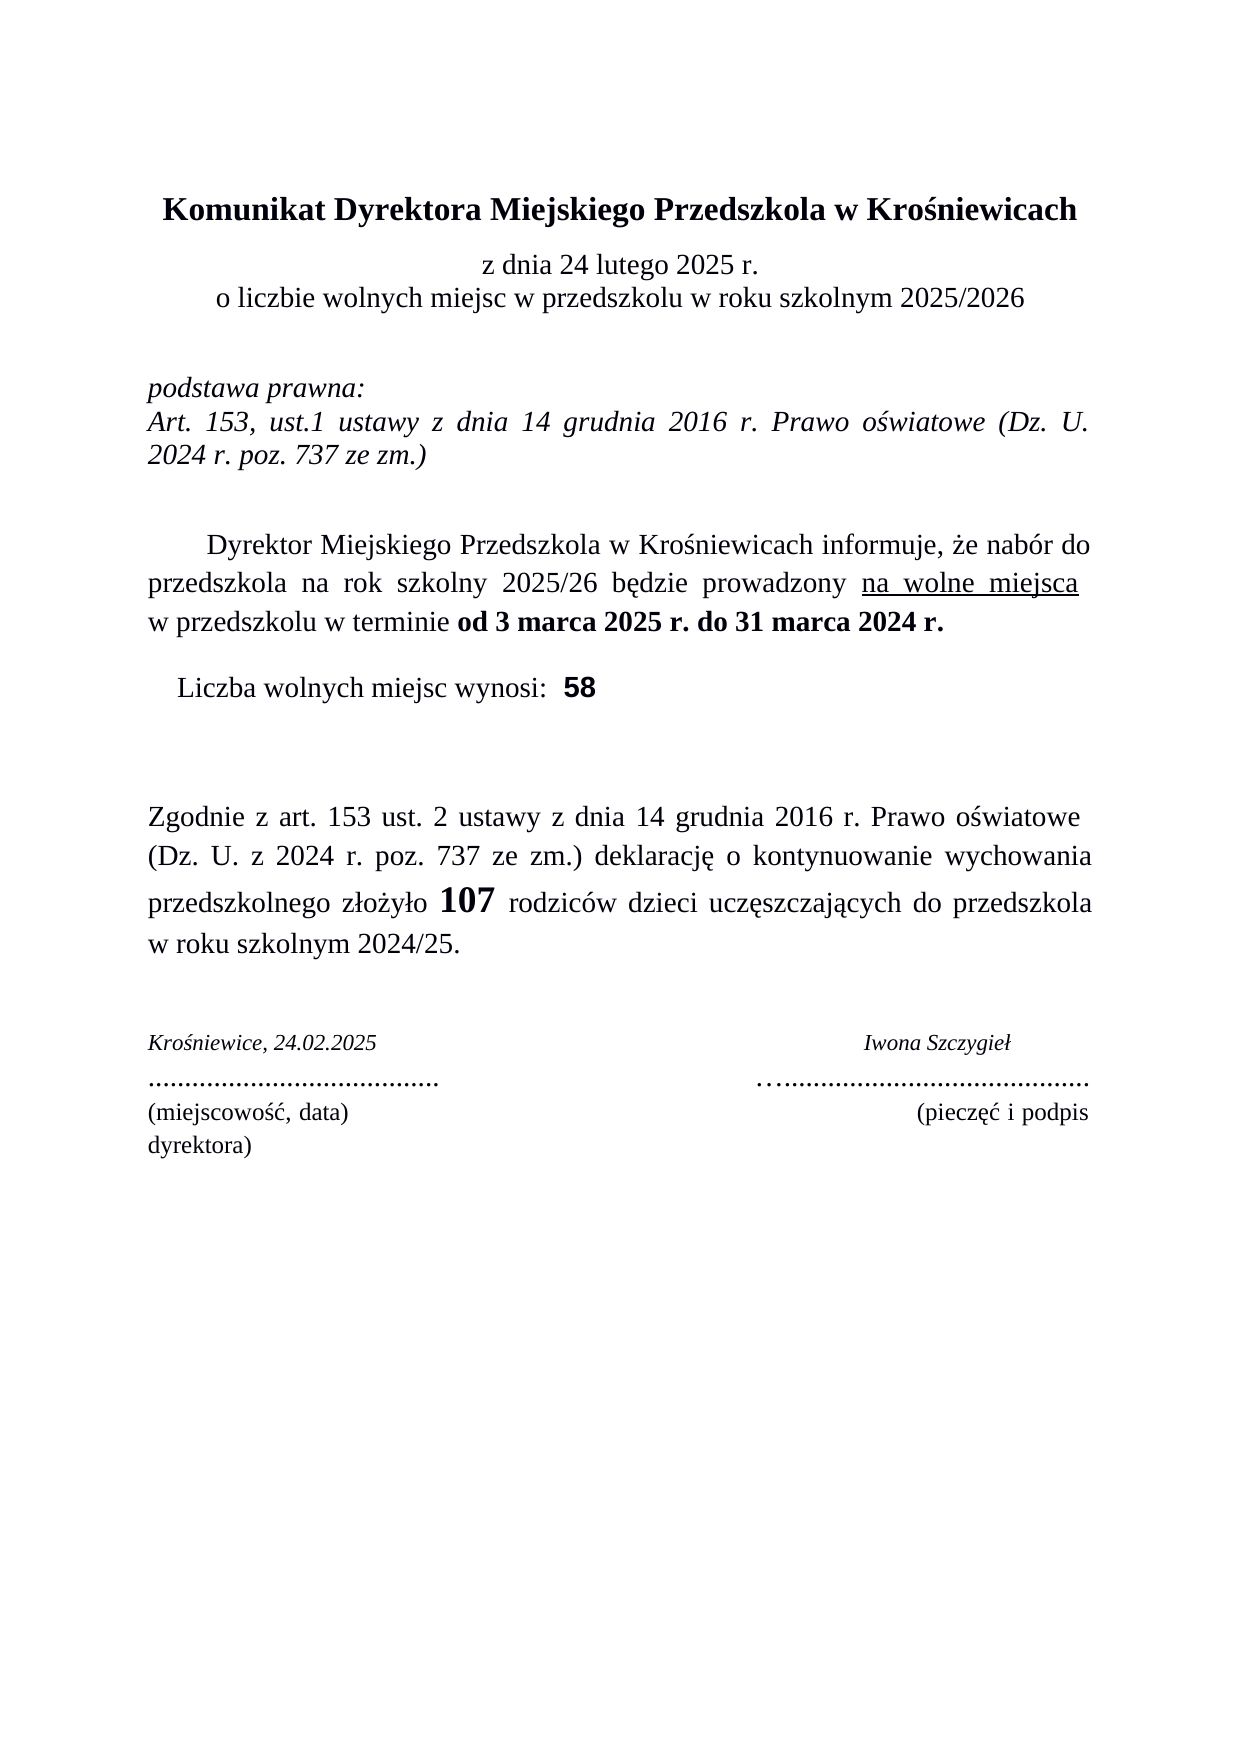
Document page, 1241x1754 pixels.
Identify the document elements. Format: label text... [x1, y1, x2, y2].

text Art. 153, ust.1 ustawy z dnia 14 grudnia 2016 r. Prawo oświatowe (Dz. U. 2024 r. poz. 737 ze zm.) [148, 404, 1093, 471]
text Zgodnie z art. 153 ust. 2 ustawy z dnia 14 grudnia 2016 r. Prawo oświatowe (Dz. U. z 2024 r. poz. 737 ze zm.) deklarację o kontynuowanie wychowania przedszkolnego złożyło 107 rodziców dzieci uczęszczających do przedszkola w roku szkolnym 2024/25. [148, 799, 1093, 959]
text Liczba wolnych miejsc wynosi: 58 [148, 671, 1093, 704]
text Dyrektor Miejskiego Przedszkola w Krośniewicach informuje, że nabór do przedszkola na rok szkolny 2025/26 będzie prowadzony na wolne miejsca w przedszkolu w terminie od 3 marca 2025 r. do 31 marca 2024 r. [148, 527, 1093, 637]
text z dnia 24 lutego 2025 r. [148, 247, 1093, 281]
text Komunikat Dyrektora Miejskiego Przedszkola w Krośniewicach [148, 189, 1093, 228]
text ........................................ ….......................................... (miejscowość, data) (pieczęć i podpis dyrektora) [148, 1059, 1093, 1158]
text podstawa prawna: [148, 370, 1093, 404]
text o liczbie wolnych miejsc w przedszkolu w roku szkolnym 2025/2026 [148, 281, 1093, 314]
text Krośniewice, 24.02.2025 Iwona Szczygieł [148, 1029, 1093, 1055]
